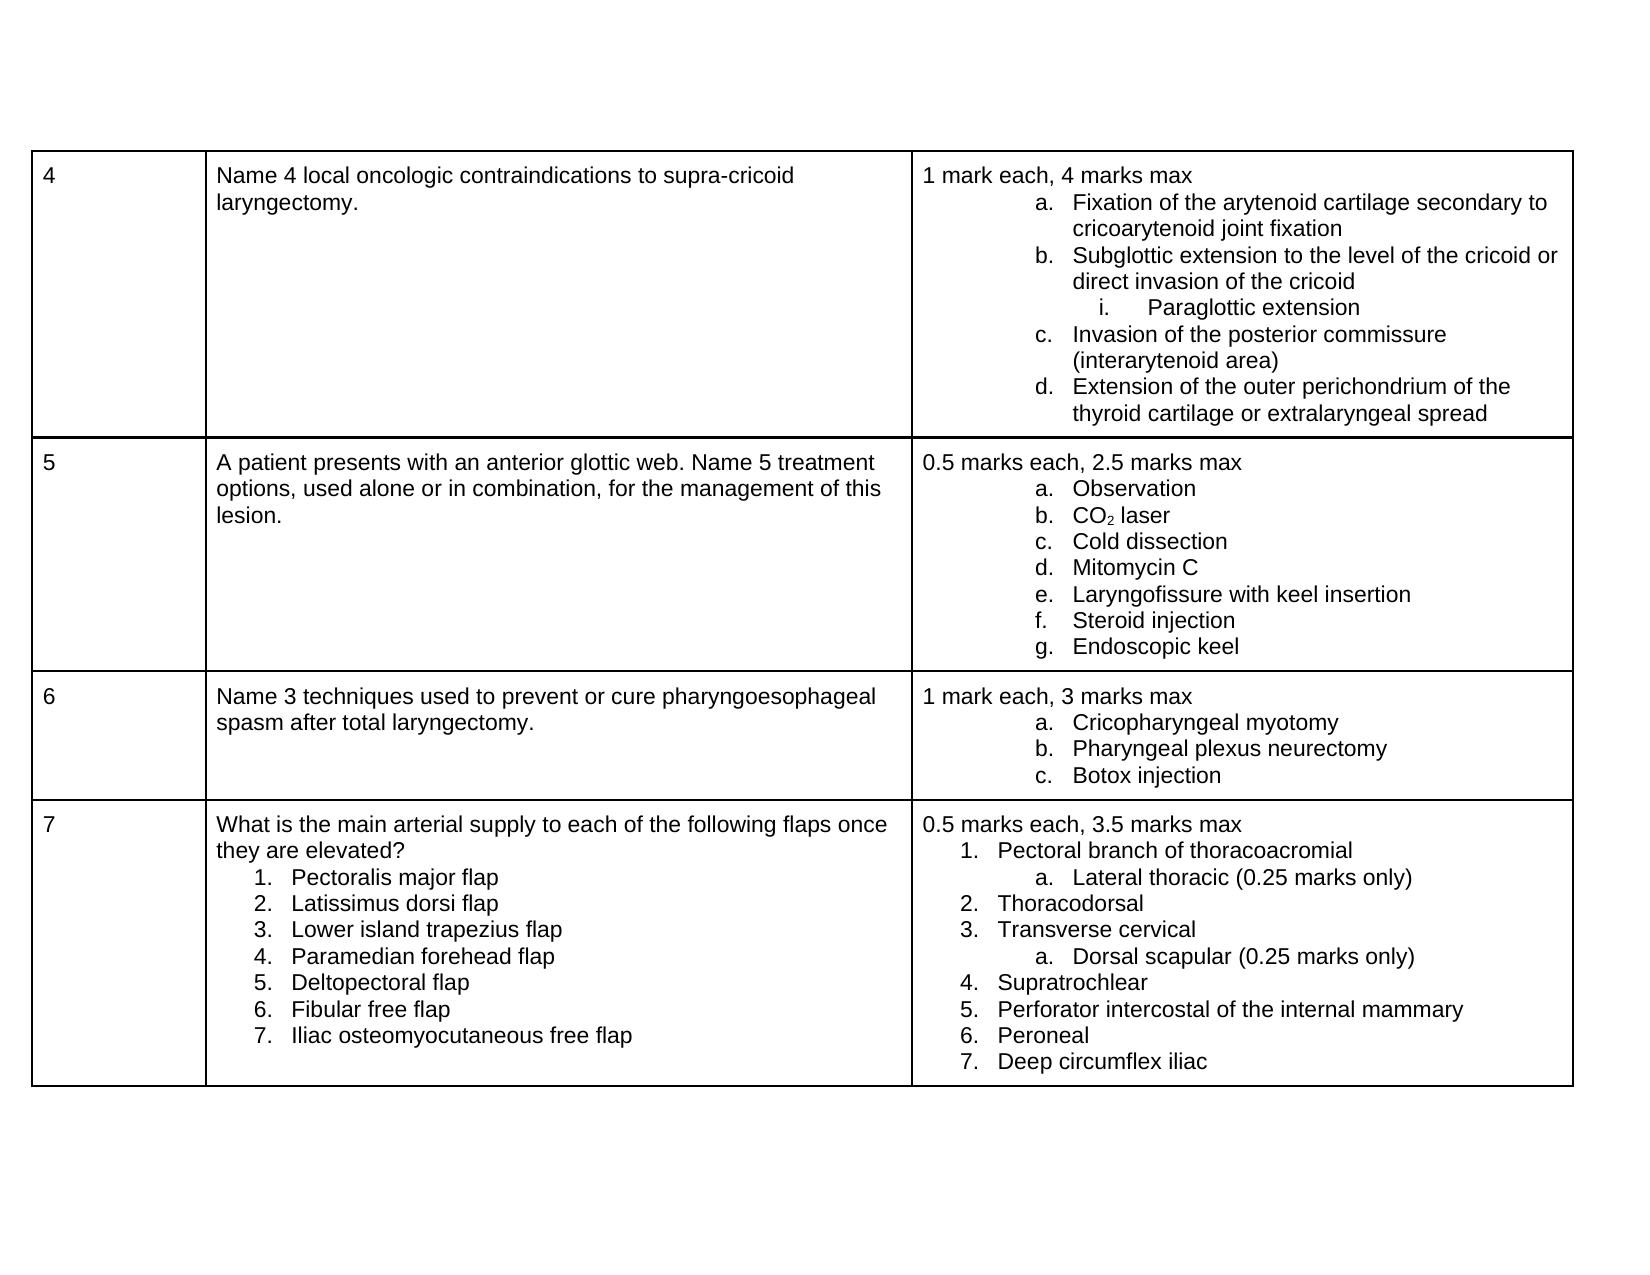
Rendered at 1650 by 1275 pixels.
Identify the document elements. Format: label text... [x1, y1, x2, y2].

table_cell 1 mark each, 4 marks max Fixation of the arytenoid cartilage secondary to cricoarytenoid joint fixation Subglottic extension to the level of the cricoid or direct invasion of the cricoid Paraglottic extension Invasion of the posterior commissure (interarytenoid area) Extension of the outer perichondrium of the thyroid cartilage or extralaryngeal spread [913, 152, 1572, 436]
table_cell 0.5 marks each, 3.5 marks max Pectoral branch of thoracoacromial Lateral thoracic (0.25 marks only) Thoracodorsal Transverse cervical Dorsal scapular (0.25 marks only) Supratrochlear Perforator intercostal of the internal mammary Peroneal Deep circumflex iliac [913, 801, 1572, 1085]
table_cell Name 3 techniques used to prevent or cure pharyngoesophageal spasm after total laryngectomy. [207, 672, 911, 798]
table_cell What is the main arterial supply to each of the following flaps once they are elevated? Pectoralis major flap Latissimus dorsi flap Lower island trapezius flap Paramedian forehead flap Deltopectoral flap Fibular free flap Iliac osteomyocutaneous free flap [207, 801, 911, 1085]
table_cell 7 [33, 801, 205, 1085]
table_cell 5 [33, 439, 205, 670]
table_cell Name 4 local oncologic contraindications to supra-cricoid laryngectomy. [207, 152, 911, 436]
table_cell 6 [33, 672, 205, 798]
table_cell A patient presents with an anterior glottic web. Name 5 treatment options, used alone or in combination, for the management of this lesion. [207, 439, 911, 670]
table_cell 0.5 marks each, 2.5 marks max Observation CO2 laser Cold dissection Mitomycin C Laryngofissure with keel insertion Steroid injection Endoscopic keel [913, 439, 1572, 670]
table_cell 1 mark each, 3 marks max Cricopharyngeal myotomy Pharyngeal plexus neurectomy Botox injection [913, 672, 1572, 798]
table_cell 4 [33, 152, 205, 436]
